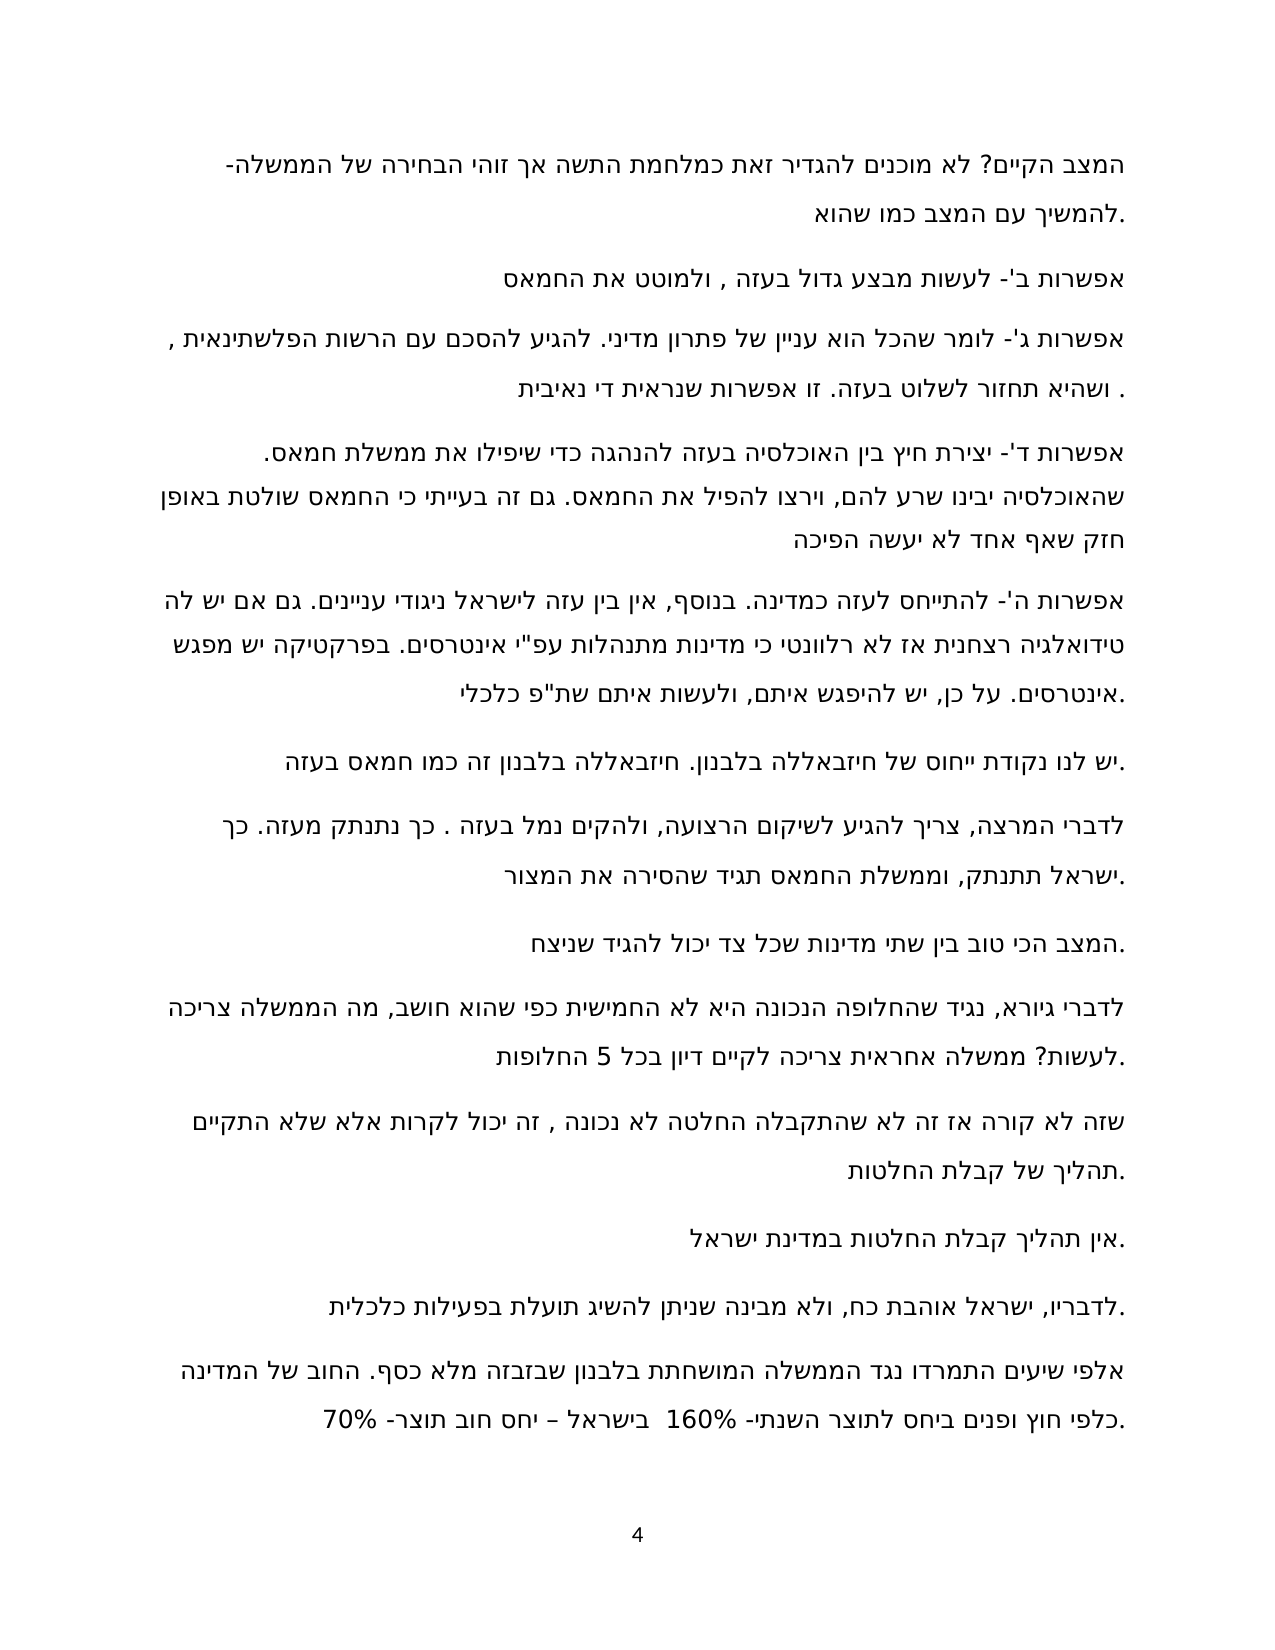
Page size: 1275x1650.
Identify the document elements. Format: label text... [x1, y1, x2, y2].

text יש לנו נקודת ייחוס של חיזבאללה בלבנון. חיזבאללה בלבנון זה כמו חמאס בעזה. [150, 744, 1125, 778]
text אפשרות ב'- לעשות מבצע גדול בעזה , ולמוטט את החמאס [150, 264, 1125, 293]
text אפשרות ג'- לומר שהכל הוא עניין של פתרון מדיני. להגיע להסכם עם הרשות הפלשתינאית , ושהיא תחזור לשלוט בעזה. זו אפשרות שנראית די נאיבית . [150, 324, 1125, 404]
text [150, 150, 1125, 230]
text אלפי שיעים התמרדו נגד הממשלה המושחתת בלבנון שבזבזה מלא כסף. החוב של המדינה כלפי חוץ ופנים ביחס לתוצר השנתי- 160% בישראל – יחס חוב תוצר- 70%. [150, 1356, 1125, 1436]
text אין תהליך קבלת החלטות במדינת ישראל. [150, 1221, 1125, 1255]
text שזה לא קורה אז זה לא שהתקבלה החלטה לא נכונה , זה יכול לקרות אלא שלא התקיים תהליך של קבלת החלטות. [150, 1107, 1125, 1187]
text לדבריו, ישראל אוהבת כח, ולא מבינה שניתן להשיג תועלת בפעילות כלכלית. [150, 1288, 1125, 1322]
text לדברי גיורא, נגיד שהחלופה הנכונה היא לא החמישית כפי שהוא חושב, מה הממשלה צריכה לעשות? ממשלה אחראית צריכה לקיים דיון בכל 5 החלופות. [150, 993, 1125, 1073]
text לדברי המרצה, צריך להגיע לשיקום הרצועה, ולהקים נמל בעזה . כך נתנתק מעזה. כך ישראל תתנתק, וממשלת החמאס תגיד שהסירה את המצור. [150, 811, 1125, 892]
text אפשרות ד'- יצירת חיץ בין האוכלסיה בעזה להנהגה כדי שיפילו את ממשלת חמאס. שהאוכלסיה יבינו שרע להם, וירצו להפיל את החמאס. גם זה בעייתי כי החמאס שולטת באופן חזק שאף אחד לא יעשה הפיכה [150, 438, 1125, 555]
text המצב הכי טוב בין שתי מדינות שכל צד יכול להגיד שניצח. [150, 925, 1125, 959]
text אפשרות ה'- להתייחס לעזה כמדינה. בנוסף, אין בין עזה לישראל ניגודי עניינים. גם אם יש לה טידואלגיה רצחנית אז לא רלוונטי כי מדינות מתנהלות עפ"י אינטרסים. בפרקטיקה יש מפגש אינטרסים. על כן, יש להיפגש איתם, ולעשות איתם שת"פ כלכלי. [150, 586, 1125, 710]
